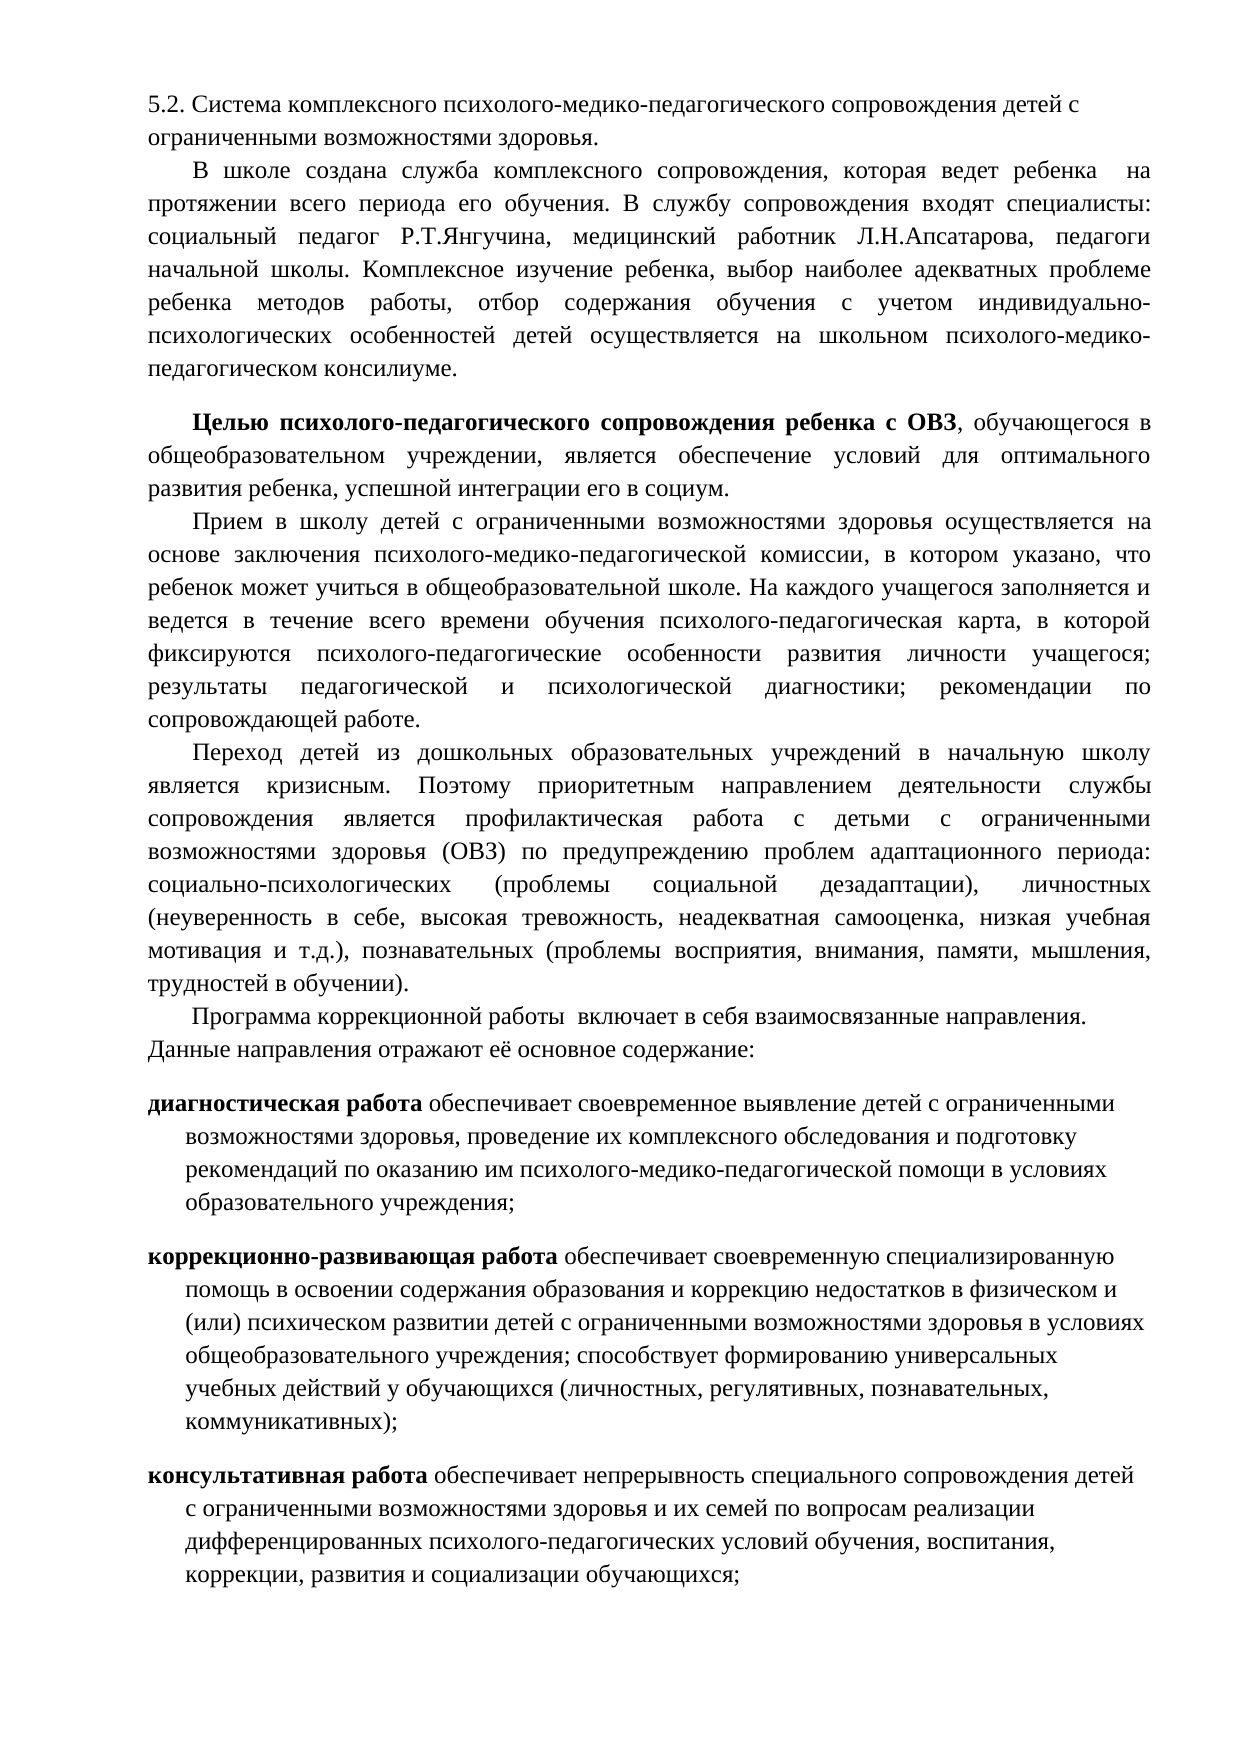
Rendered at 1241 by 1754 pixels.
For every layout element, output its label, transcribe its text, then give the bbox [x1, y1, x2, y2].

text диагностическая работа обеспечивает своевременное выявление детей с ограниченными возможностями здоровья, проведение их комплексного обследования и подготовку рекомендаций по оказанию им психолого-медико-педагогической помощи в условиях образовательного учреждения; [148, 1088, 1152, 1216]
text коррекционно-развивающая работа обеспечивает своевременную специализированную помощь в освоении содержания образования и коррекцию недостатков в физическом и (или) психическом развитии детей с ограниченными возможностями здоровья в условиях общеобразовательного учреждения; способствует формированию универсальных учебных действий у обучающихся (личностных, регулятивных, познавательных, коммуникативных); [148, 1241, 1152, 1435]
text консультативная работа обеспечивает непрерывность специального сопровождения детей с ограниченными возможностями здоровья и их семей по вопросам реализации дифференцированных психолого-педагогических условий обучения, воспитания, коррекции, развития и социализации обучающихся; [148, 1460, 1152, 1588]
text Прием в школу детей с ограниченными возможностями здоровья осуществляется на основе заключения психолого-медико-педагогической комиссии, в котором указано, что ребенок может учиться в общеобразовательной школе. На каждого учащегося заполняется и ведется в течение всего времени обучения психолого-педагогическая карта, в которой фиксируются психолого-педагогические особенности развития личности учащегося; результаты педагогической и психологической диагностики; рекомендации по сопровождающей работе. [148, 506, 1152, 733]
text Программа коррекционной работы включает в себя взаимосвязанные направления. Данные направления отражают её основное содержание: [148, 1001, 1152, 1063]
text В школе создана служба комплексного сопровождения, которая ведет ребенка на протяжении всего периода его обучения. В службу сопровождения входят специалисты: социальный педагог Р.Т.Янгучина, медицинский работник Л.Н.Апсатарова, педагоги начальной школы. Комплексное изучение ребенка, выбор наиболее адекватных проблеме ребенка методов работы, отбор содержания обучения с учетом индивидуально-психологических особенностей детей осуществляется на школьном психолого-медико-педагогическом консилиуме. [148, 155, 1152, 382]
subtitle 5.2. Система комплексного психолого-медико-педагогического сопровождения детей с ограниченными возможностями здоровья. [148, 89, 1152, 150]
text Переход детей из дошкольных образовательных учреждений в начальную школу является кризисным. Поэтому приоритетным направлением деятельности службы сопровождения является профилактическая работа с детьми с ограниченными возможностями здоровья (ОВЗ) по предупреждению проблем адаптационного периода: социально-психологических (проблемы социальной дезадаптации), личностных (неуверенность в себе, высокая тревожность, неадекватная самооценка, низкая учебная мотивация и т.д.), познавательных (проблемы восприятия, внимания, памяти, мышления, трудностей в обучении). [148, 737, 1152, 997]
text Целью психолого-педагогического сопровождения ребенка с ОВЗ, обучающегося в общеобразовательном учреждении, является обеспечение условий для оптимального развития ребенка, успешной интеграции его в социум. [148, 407, 1152, 501]
